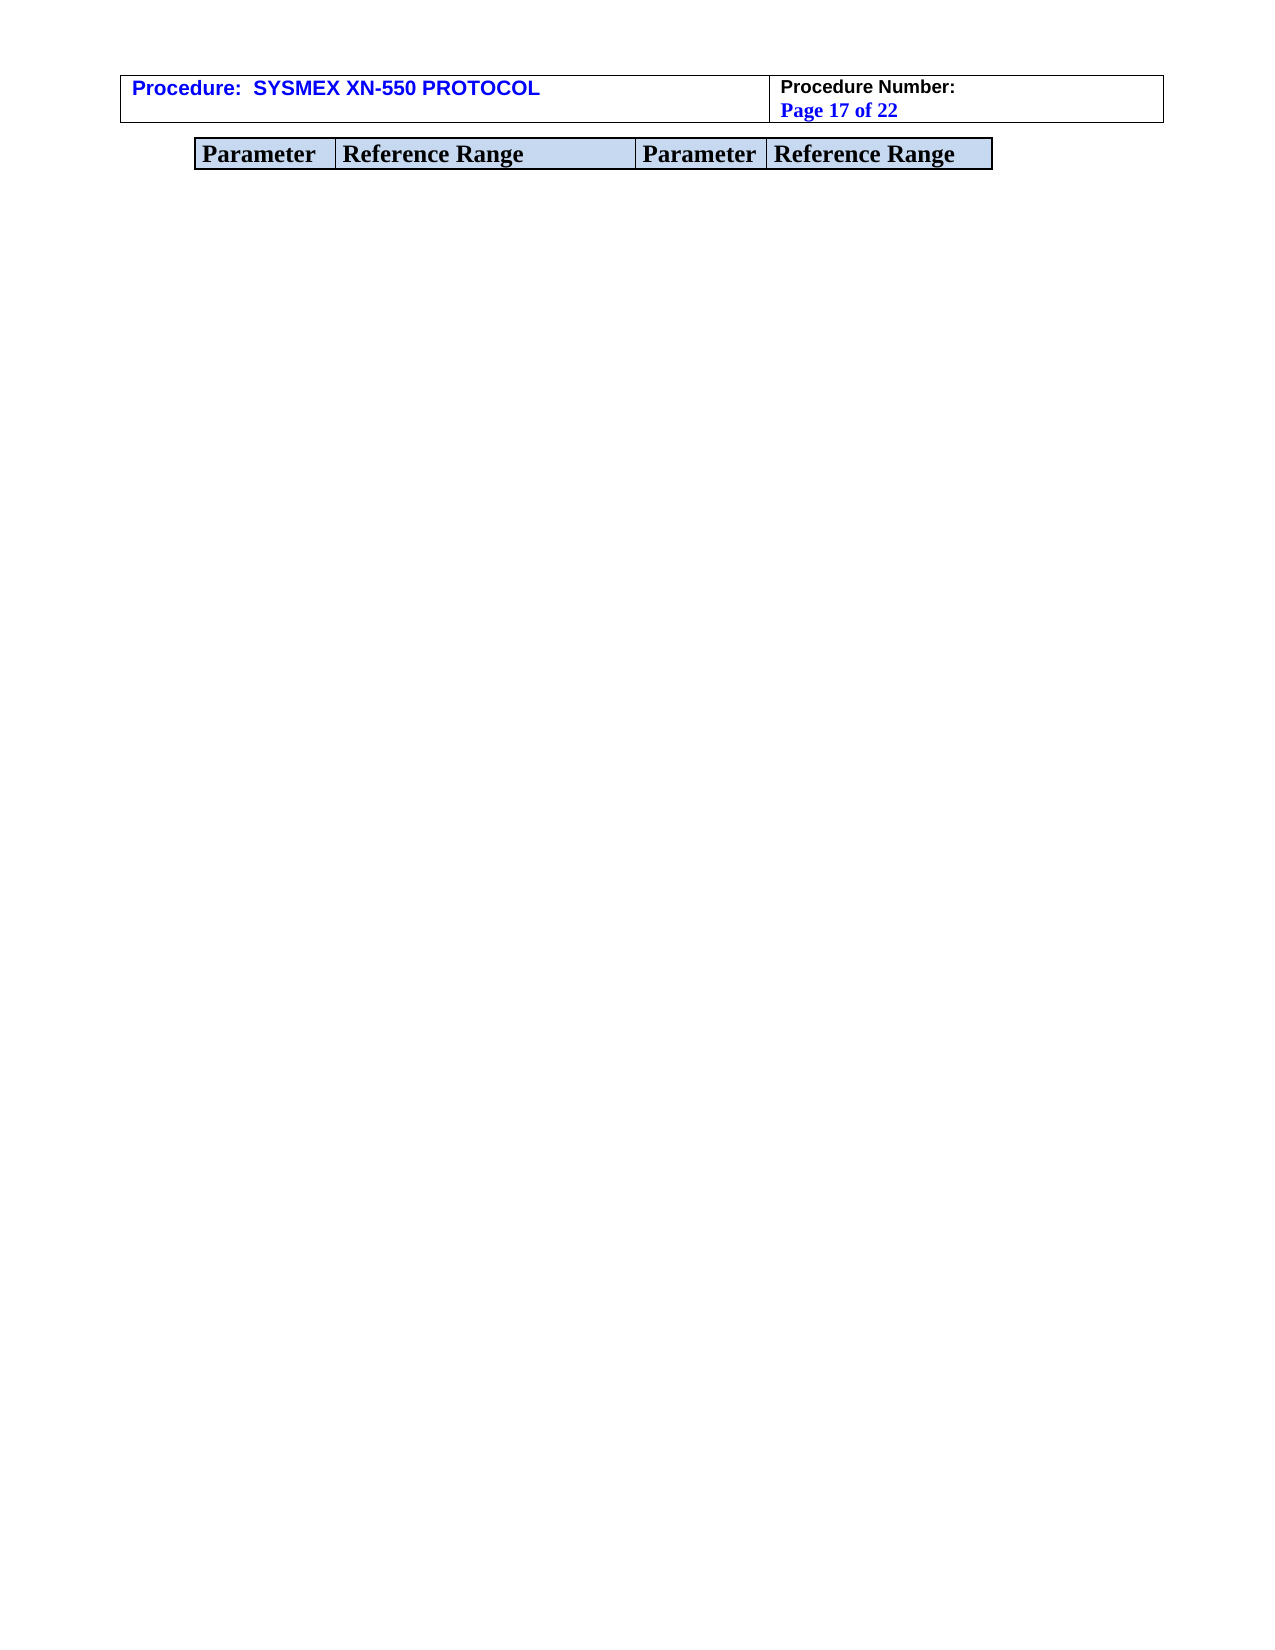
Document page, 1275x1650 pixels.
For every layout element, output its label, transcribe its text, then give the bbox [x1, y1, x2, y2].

table_header Reference Range [336, 139, 635, 168]
table_header Parameter [636, 139, 766, 168]
table_header Parameter [196, 139, 335, 168]
table_header Reference Range [767, 139, 991, 168]
